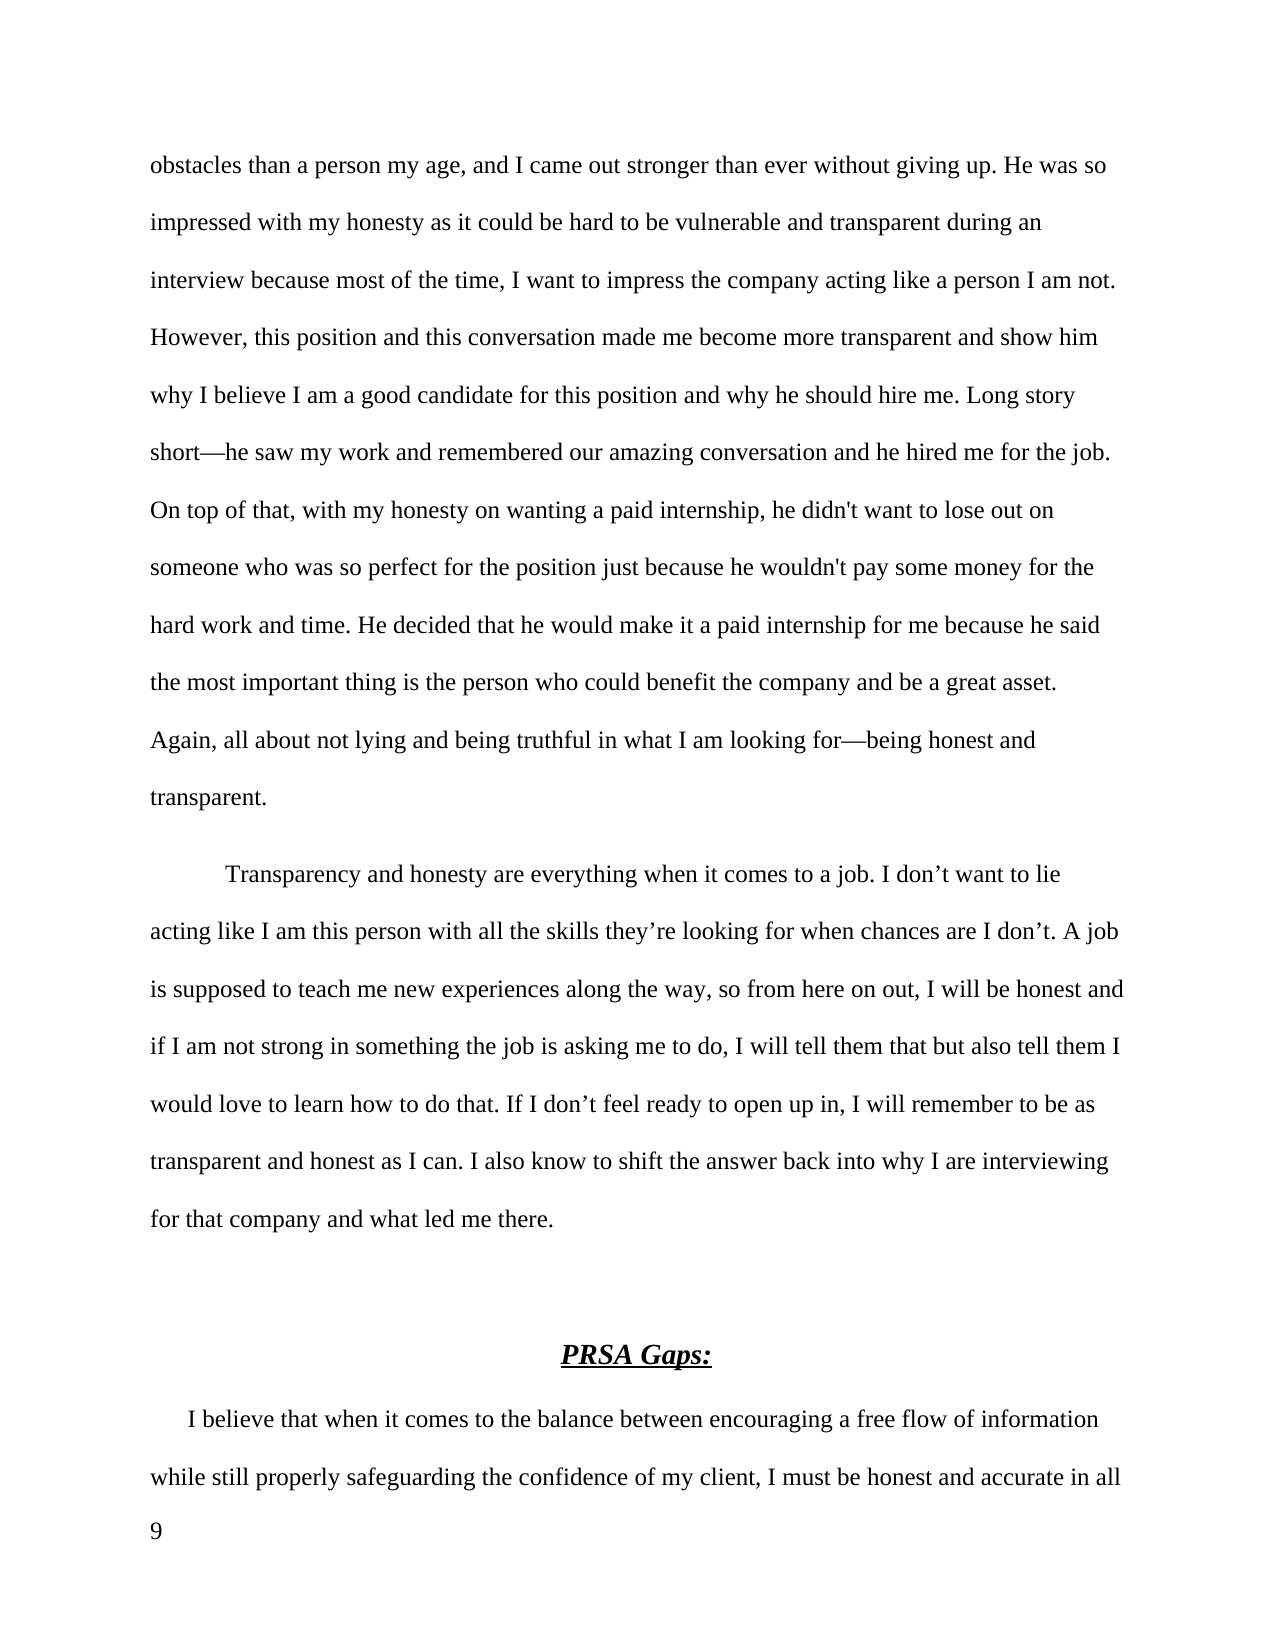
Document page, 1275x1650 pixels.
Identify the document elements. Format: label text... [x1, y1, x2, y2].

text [150, 1404, 1125, 1491]
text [150, 150, 1125, 811]
text PRSA Gaps: [150, 1337, 1125, 1371]
text Transparency and honesty are everything when it comes to a job. I don’t want to lie acting like I am this person with all the skills they’re looking for when chances are I don’t. A job is supposed to teach me new experiences along the way, so from here on out, I will be honest and if I am not strong in something the job is asking me to do, I will tell them that but also tell them I would love to learn how to do that. If I don’t feel ready to open up in, I will remember to be as transparent and honest as I can. I also know to shift the answer back into why I are interviewing for that company and what led me there. [150, 859, 1125, 1232]
